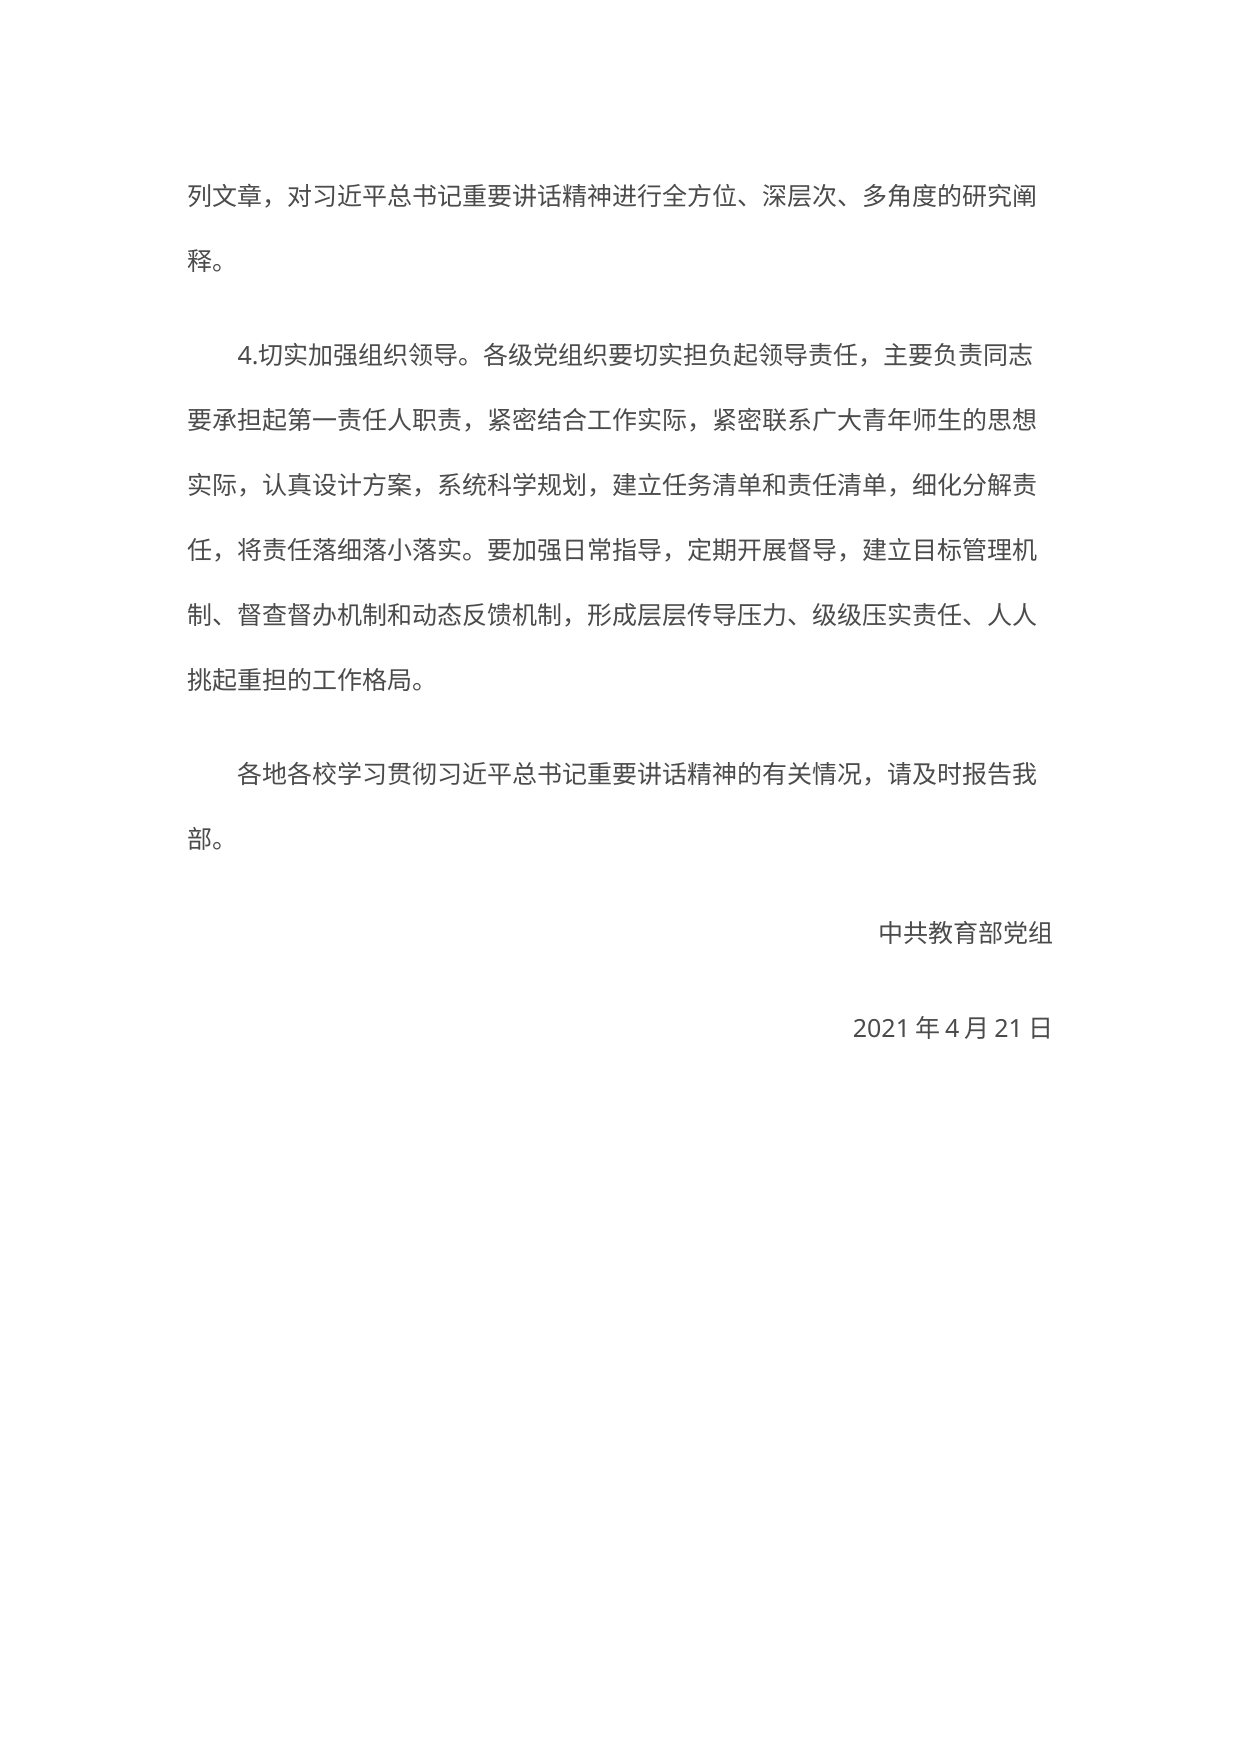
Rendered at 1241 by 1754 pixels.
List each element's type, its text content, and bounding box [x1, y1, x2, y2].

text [187, 162, 1053, 292]
text 各地各校学习贯彻习近平总书记重要讲话精神的有关情况，请及时报告我部。 [187, 740, 1053, 870]
text 4.切实加强组织领导。各级党组织要切实担负起领导责任，主要负责同志要承担起第一责任人职责，紧密结合工作实际，紧密联系广大青年师生的思想实际，认真设计方案，系统科学规划，建立任务清单和责任清单，细化分解责任，将责任落细落小落实。要加强日常指导，定期开展督导，建立目标管理机制、督查督办机制和动态反馈机制，形成层层传导压力、级级压实责任、人人挑起重担的工作格局。 [187, 321, 1053, 711]
text 2021年4月21日 [187, 994, 1053, 1059]
text 中共教育部党组 [187, 899, 1053, 964]
